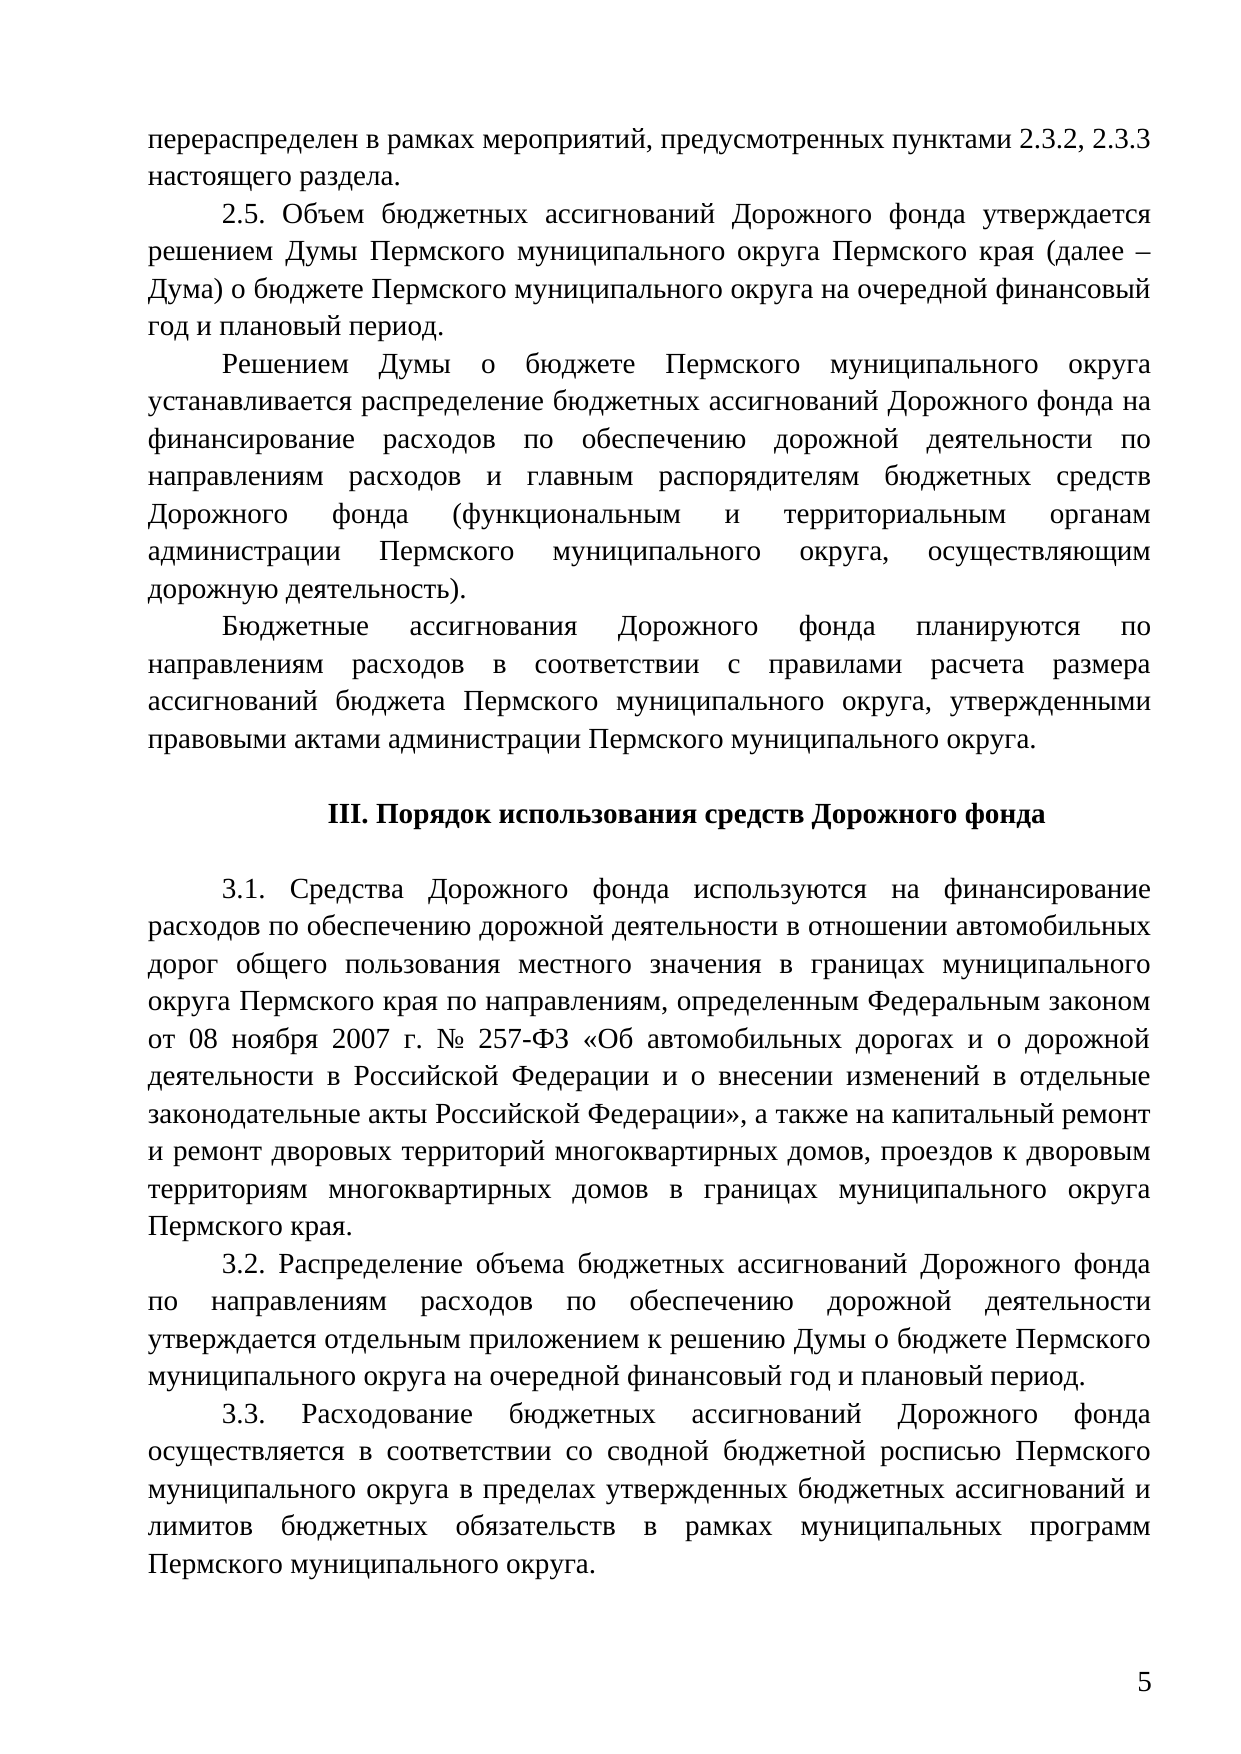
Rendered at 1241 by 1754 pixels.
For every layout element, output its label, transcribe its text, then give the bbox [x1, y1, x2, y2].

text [148, 118, 1152, 193]
text Бюджетные ассигнования Дорожного фонда планируются по направлениям расходов в соответствии с правилами расчета размера ассигнований бюджета Пермского муниципального округа, утвержденными правовыми актами администрации Пермского муниципального округа. [148, 606, 1152, 756]
text 3.1. Средства Дорожного фонда используются на финансирование расходов по обеспечению дорожной деятельности в отношении автомобильных дорог общего пользования местного значения в границах муниципального округа Пермского края по направлениям, определенным Федеральным законом от 08 ноября 2007 г. № 257-ФЗ «Об автомобильных дорогах и о дорожной деятельности в Российской Федерации и о внесении изменений в отдельные законодательные акты Российской Федерации», а также на капитальный ремонт и ремонт дворовых территорий многоквартирных домов, проездов к дворовым территориям многоквартирных домов в границах муниципального округа Пермского края. [148, 868, 1152, 1243]
text III. Порядок использования средств Дорожного фонда [148, 793, 1152, 831]
text Решением Думы о бюджете Пермского муниципального округа устанавливается распределение бюджетных ассигнований Дорожного фонда на финансирование расходов по обеспечению дорожной деятельности по направлениям расходов и главным распорядителям бюджетных средств Дорожного фонда (функциональным и территориальным органам администрации Пермского муниципального округа, осуществляющим дорожную деятельность). [148, 343, 1152, 606]
text 3.3. Расходование бюджетных ассигнований Дорожного фонда осуществляется в соответствии со сводной бюджетной росписью Пермского муниципального округа в пределах утвержденных бюджетных ассигнований и лимитов бюджетных обязательств в рамках муниципальных программ Пермского муниципального округа. [148, 1393, 1152, 1581]
text 3.2. Распределение объема бюджетных ассигнований Дорожного фонда по направлениям расходов по обеспечению дорожной деятельности утверждается отдельным приложением к решению Думы о бюджете Пермского муниципального округа на очередной финансовый год и плановый период. [148, 1243, 1152, 1393]
text 2.5. Объем бюджетных ассигнований Дорожного фонда утверждается решением Думы Пермского муниципального округа Пермского края (далее – Дума) о бюджете Пермского муниципального округа на очередной финансовый год и плановый период. [148, 193, 1152, 343]
